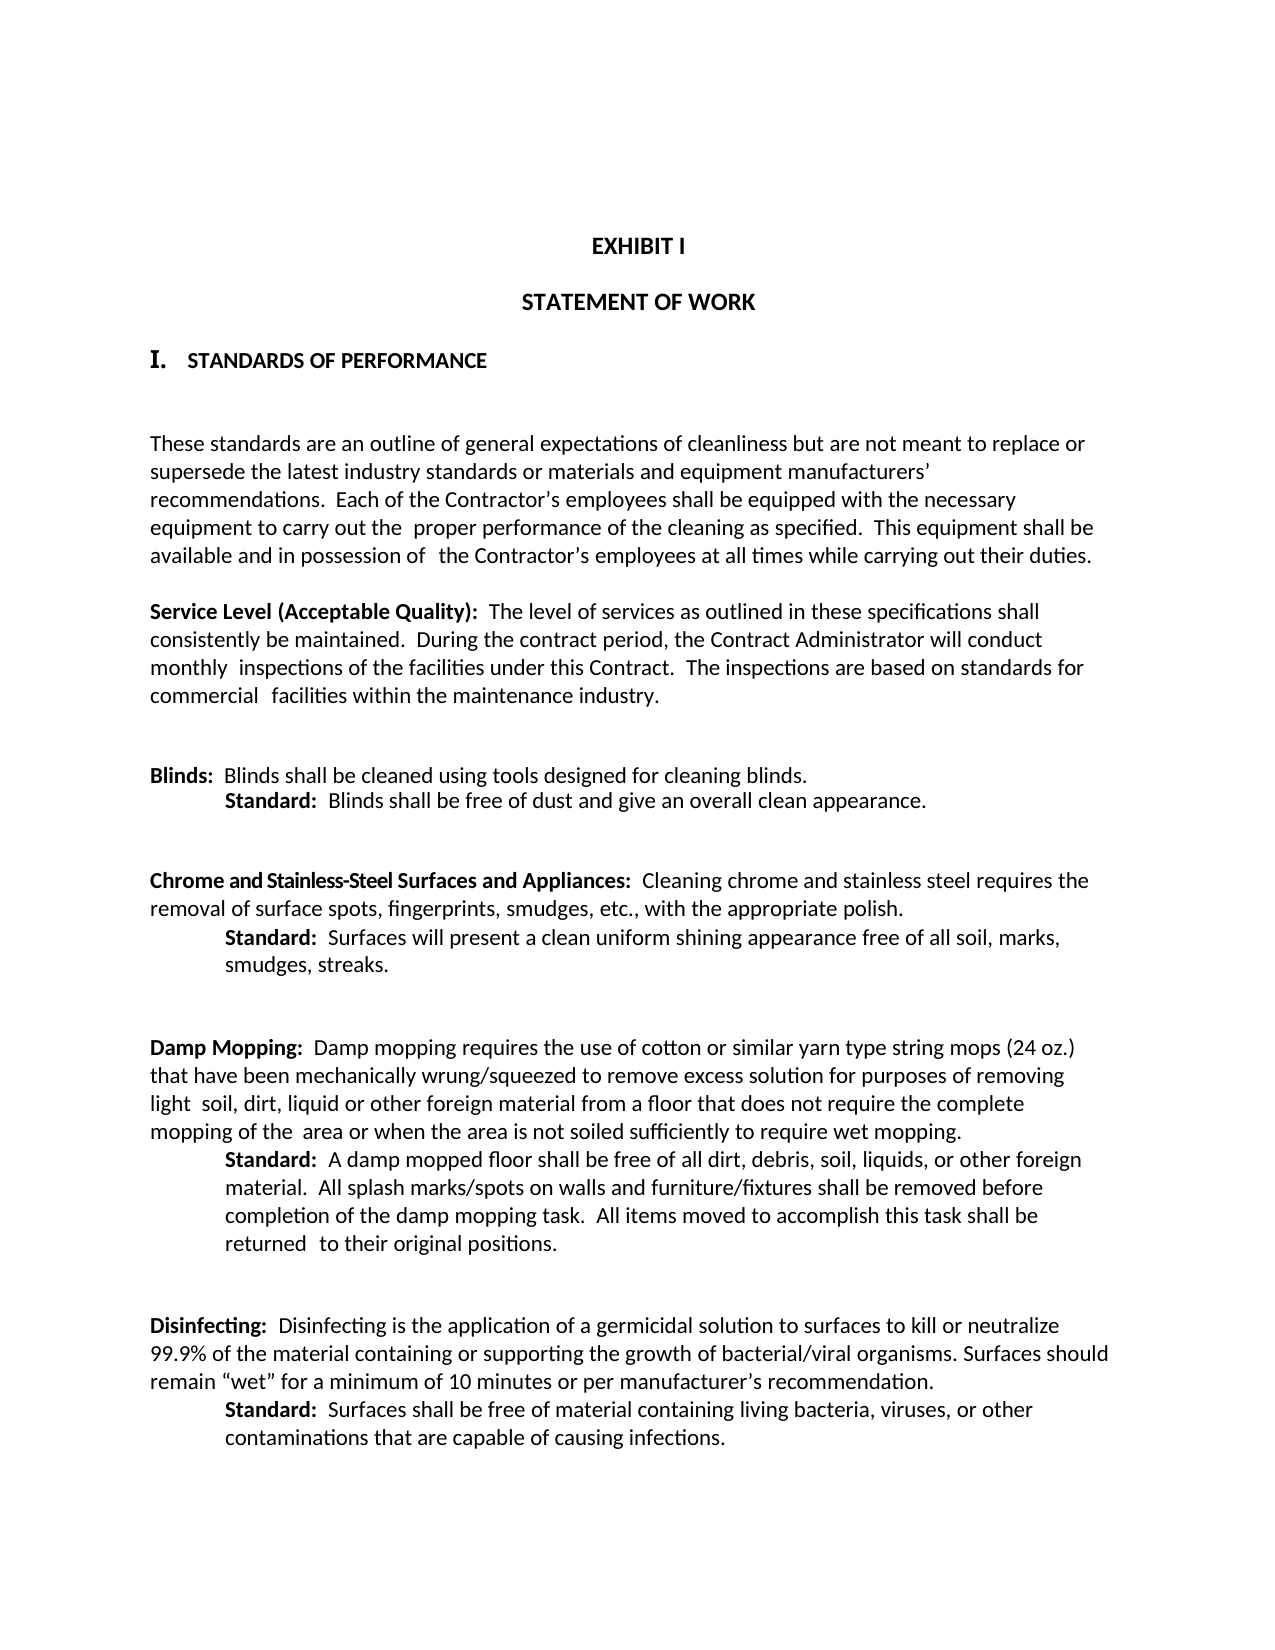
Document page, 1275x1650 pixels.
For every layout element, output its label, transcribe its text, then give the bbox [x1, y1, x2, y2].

text Damp Mopping: Damp mopping requires the use of cotton or similar yarn type string mops (24 oz.) that have been mechanically wrung/squeezed to remove excess solution for purposes of removing light soil, dirt, liquid or other foreign material from a floor that does not require the complete mopping of the area or when the area is not soiled sufficiently to require wet mopping. [150, 1033, 1110, 1145]
text Disinfecting: Disinfecting is the application of a germicidal solution to surfaces to kill or neutralize 99.9% of the material containing or supporting the growth of bacterial/viral organisms. Surfaces should remain “wet” for a minimum of 10 minutes or per manufacturer’s recommendation. [150, 1311, 1110, 1396]
text EXHIBIT I [139, 230, 1137, 260]
text Standard: Surfaces shall be free of material containing living bacteria, viruses, or other contaminations that are capable of causing infections. [225, 1396, 1110, 1480]
text Standard: Blinds shall be free of dust and give an overall clean appearance. [225, 788, 1137, 813]
text Chrome and Stainless-Steel Surfaces and Appliances: Cleaning chrome and stainless steel requires the removal of surface spots, fingerprints, smudges, etc., with the appropriate polish. [150, 866, 1110, 922]
text These standards are an outline of general expectations of cleanliness but are not meant to replace or supersede the latest industry standards or materials and equipment manufacturers’ recommendations. Each of the Contractor’s employees shall be equipped with the necessary equipment to carry out the proper performance of the cleaning as specified. This equipment shall be available and in possession of the Contractor’s employees at all times while carrying out their duties. [150, 429, 1110, 569]
text Standard: A damp mopped floor shall be free of all dirt, debris, soil, liquids, or other foreign material. All splash marks/spots on walls and furniture/fixtures shall be removed before completion of the damp mopping task. All items moved to accomplish this task shall be returned to their original positions. [225, 1145, 1110, 1257]
text Standard: Surfaces will present a clean uniform shining appearance free of all soil, marks, smudges, streaks. [225, 923, 1110, 979]
text STATEMENT OF WORK [139, 286, 1137, 316]
text Blinds: Blinds shall be cleaned using tools designed for cleaning blinds. [150, 763, 1137, 788]
text Service Level (Acceptable Quality): The level of services as outlined in these specifications shall consistently be maintained. During the contract period, the Contract Administrator will conduct monthly inspections of the facilities under this Contract. The inspections are based on standards for commercial facilities within the maintenance industry. [150, 597, 1110, 709]
subtitle STANDARDS OF PERFORMANCE [150, 342, 1137, 376]
